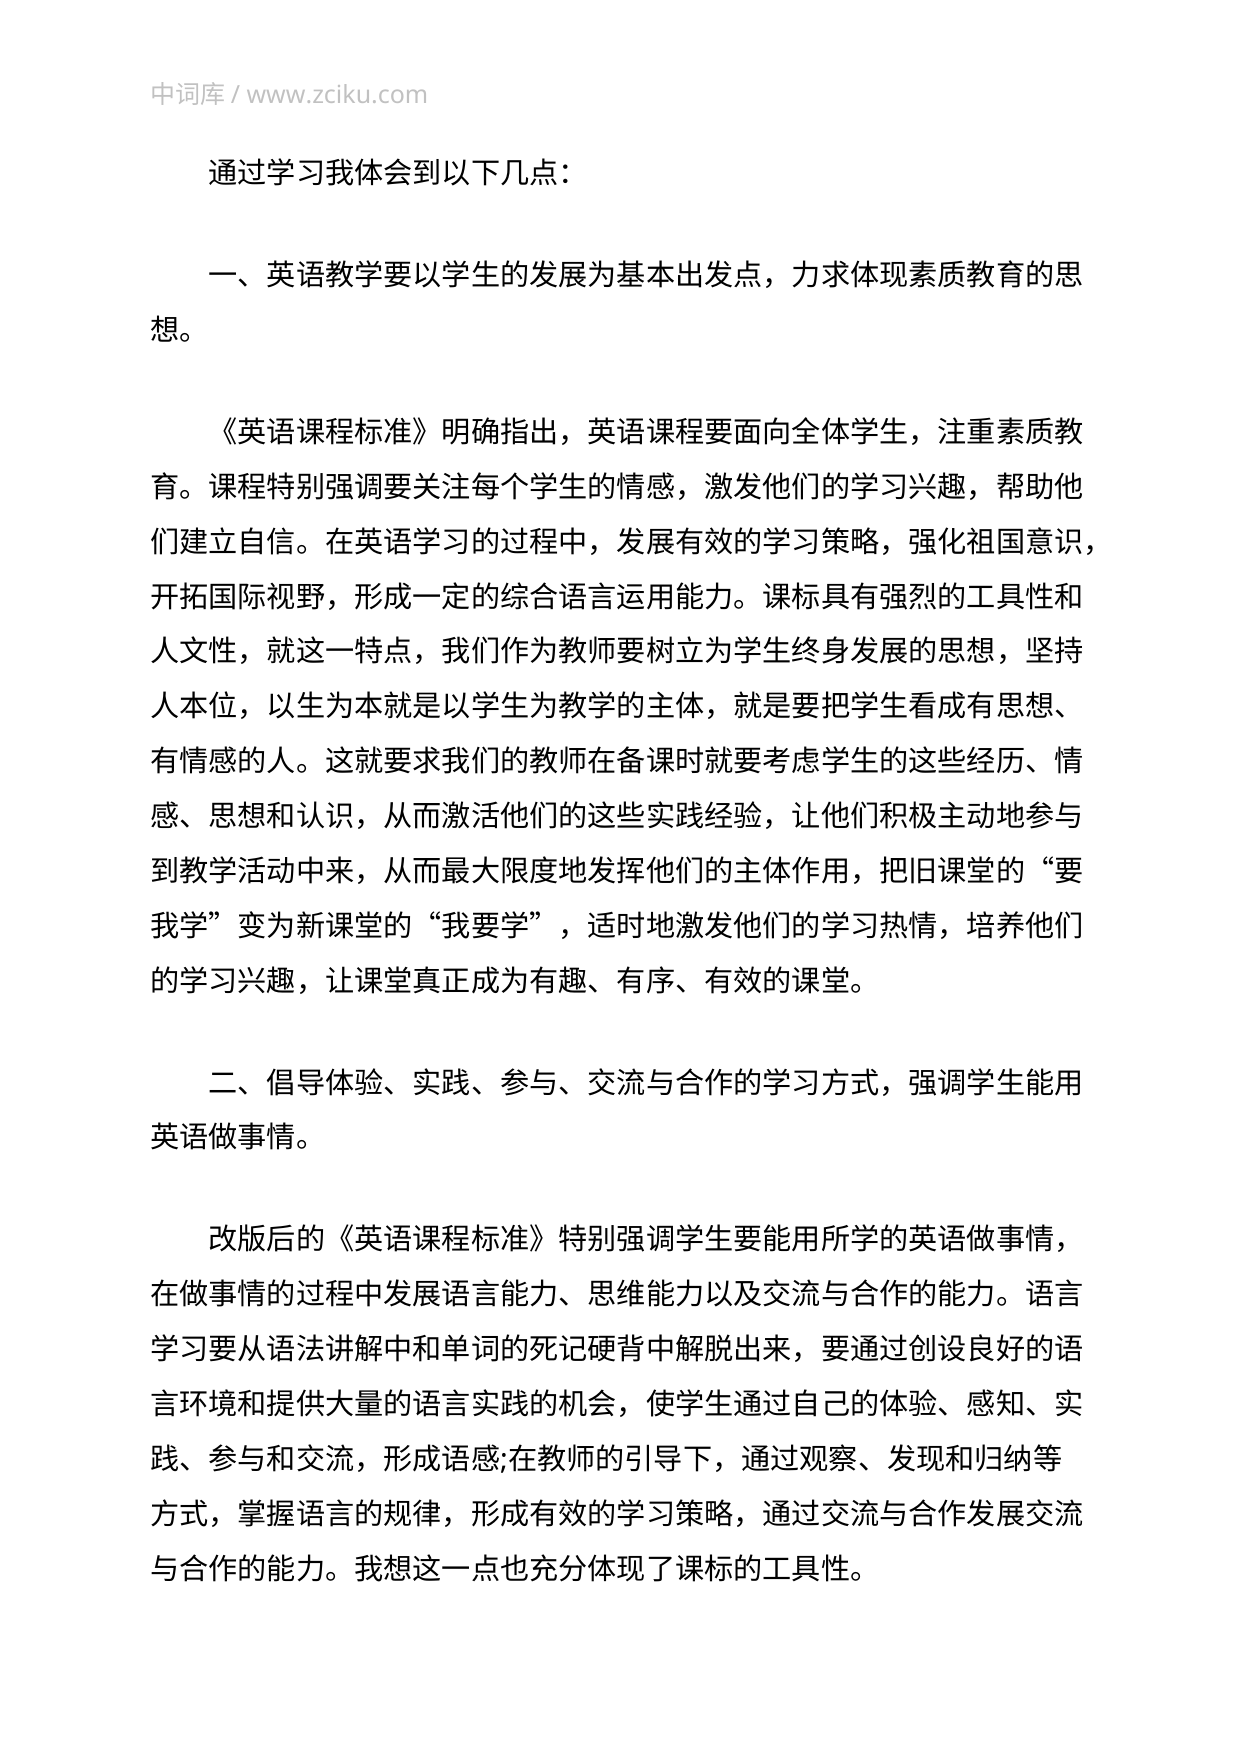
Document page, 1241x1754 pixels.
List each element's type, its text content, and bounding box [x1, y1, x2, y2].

text 通过学习我体会到以下几点： [150, 150, 1090, 192]
text 二、倡导体验、实践、参与、交流与合作的学习方式，强调学生能用英语做事情。 [150, 1059, 1090, 1156]
text 改版后的《英语课程标准》特别强调学生要能用所学的英语做事情，在做事情的过程中发展语言能力、思维能力以及交流与合作的能力。语言学习要从语法讲解中和单词的死记硬背中解脱出来，要通过创设良好的语言环境和提供大量的语言实践的机会，使学生通过自己的体验、感知、实践、参与和交流，形成语感;在教师的引导下，通过观察、发现和归纳等方式，掌握语言的规律，形成有效的学习策略，通过交流与合作发展交流与合作的能力。我想这一点也充分体现了课标的工具性。 [150, 1216, 1090, 1588]
text 一、英语教学要以学生的发展为基本出发点，力求体现素质教育的思想。 [150, 252, 1090, 349]
text 《英语课程标准》明确指出，英语课程要面向全体学生，注重素质教育。课程特别强调要关注每个学生的情感，激发他们的学习兴趣，帮助他们建立自信。在英语学习的过程中，发展有效的学习策略，强化祖国意识，开拓国际视野，形成一定的综合语言运用能力。课标具有强烈的工具性和人文性，就这一特点，我们作为教师要树立为学生终身发展的思想，坚持人本位，以生为本就是以学生为教学的主体，就是要把学生看成有思想、有情感的人。这就要求我们的教师在备课时就要考虑学生的这些经历、情感、思想和认识，从而激活他们的这些实践经验，让他们积极主动地参与到教学活动中来，从而最大限度地发挥他们的主体作用，把旧课堂的“要我学”变为新课堂的“我要学”，适时地激发他们的学习热情，培养他们的学习兴趣，让课堂真正成为有趣、有序、有效的课堂。 [150, 408, 1090, 1000]
